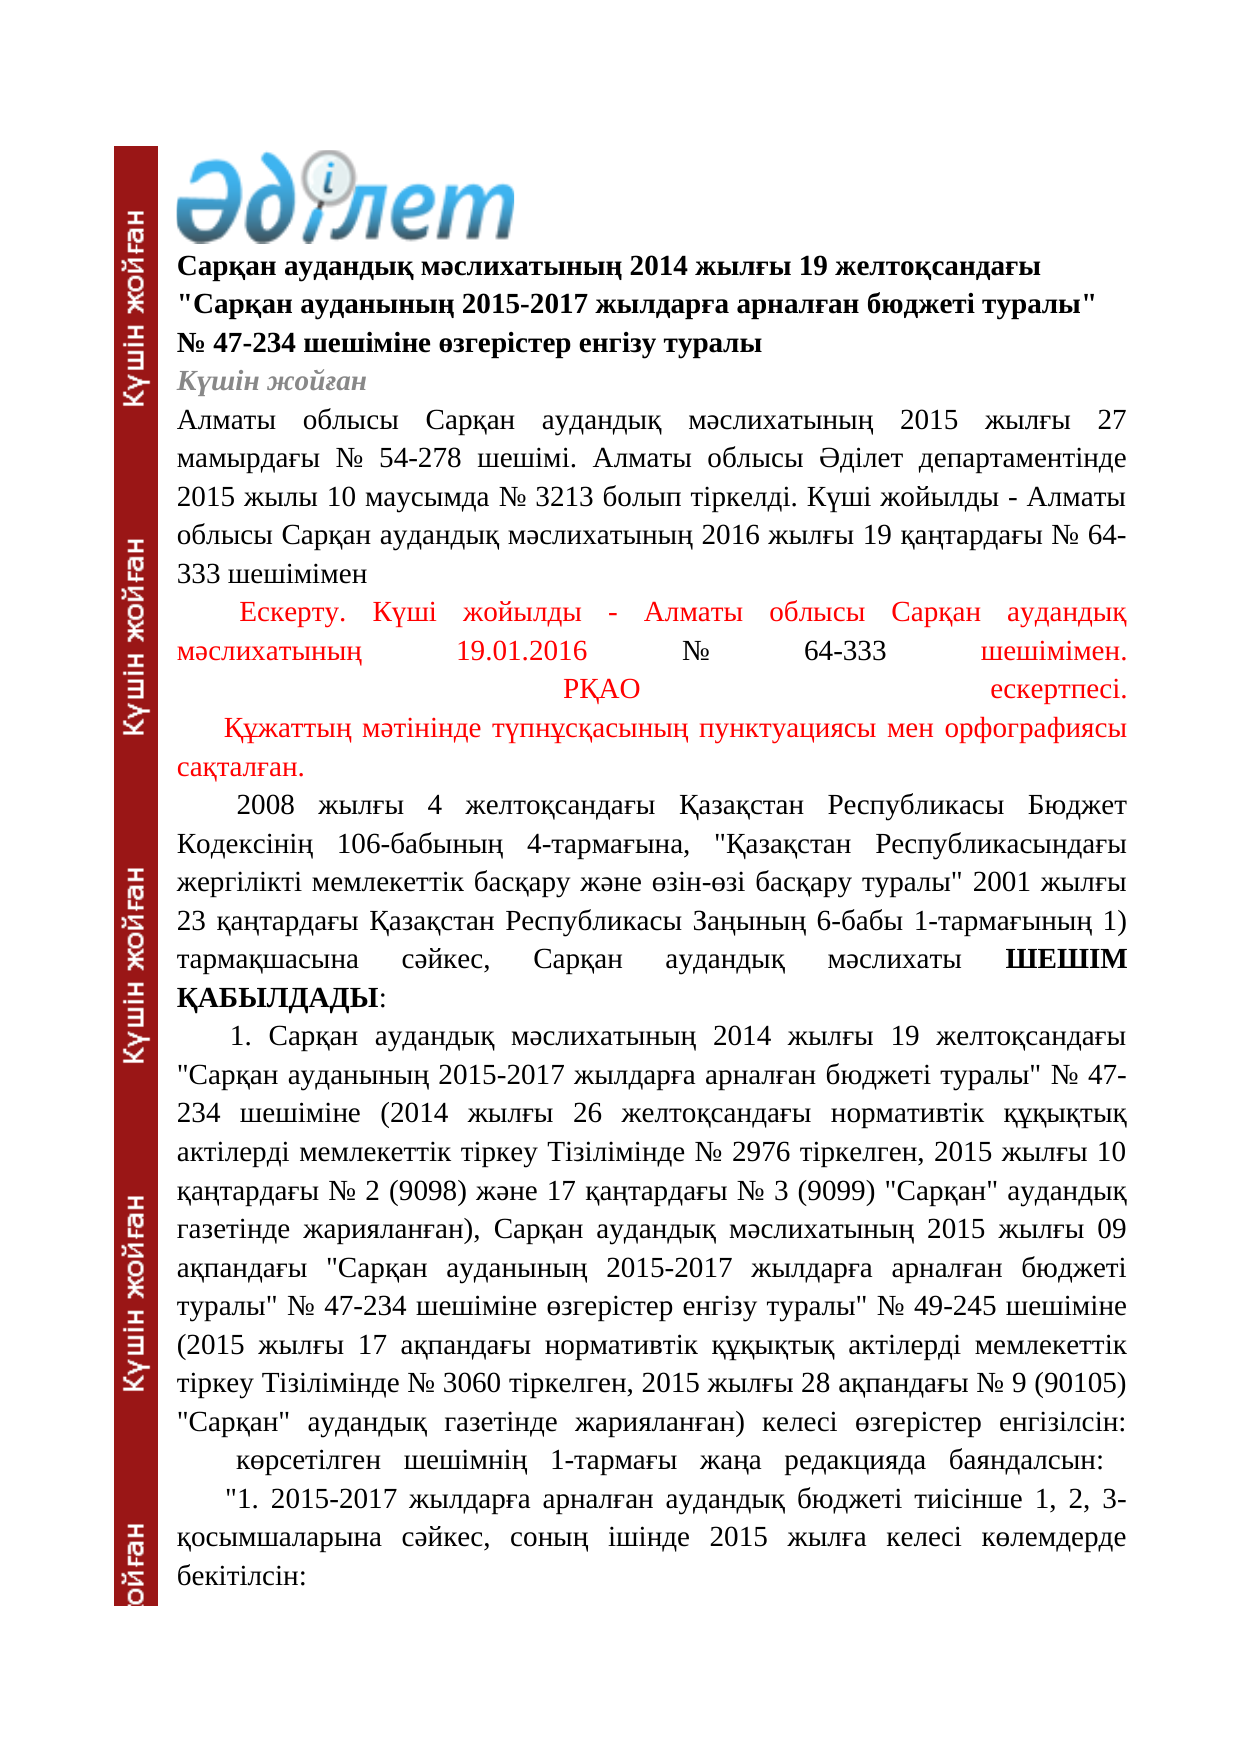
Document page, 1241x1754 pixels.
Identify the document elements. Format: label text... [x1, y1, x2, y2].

picture [114, 1592, 158, 1606]
picture [114, 358, 158, 363]
picture [114, 589, 158, 594]
text Сарқан аудандық мәслихатының 2014 жылғы 19 желтоқсандағы "Сарқан ауданының 2015-2017 жылдарға арналған бюджеті туралы" № 47-234 шешіміне өзгерістер енгізу туралы [112, 248, 1128, 358]
picture [114, 146, 158, 248]
text Алматы облысы Сарқан аудандық мәслихатының 2015 жылғы 27 мамырдағы № 54-278 шешімі. Алматы облысы Әділет департаментінде 2015 жылы 10 маусымда № 3213 болып тіркелді. Күші жойылды - Алматы облысы Сарқан аудандық мәслихатының 2016 жылғы 19 қаңтардағы № 64-333 шешімімен [112, 402, 1128, 589]
picture [114, 397, 158, 402]
text Күшін жойған [112, 363, 1128, 397]
picture [176, 150, 515, 244]
